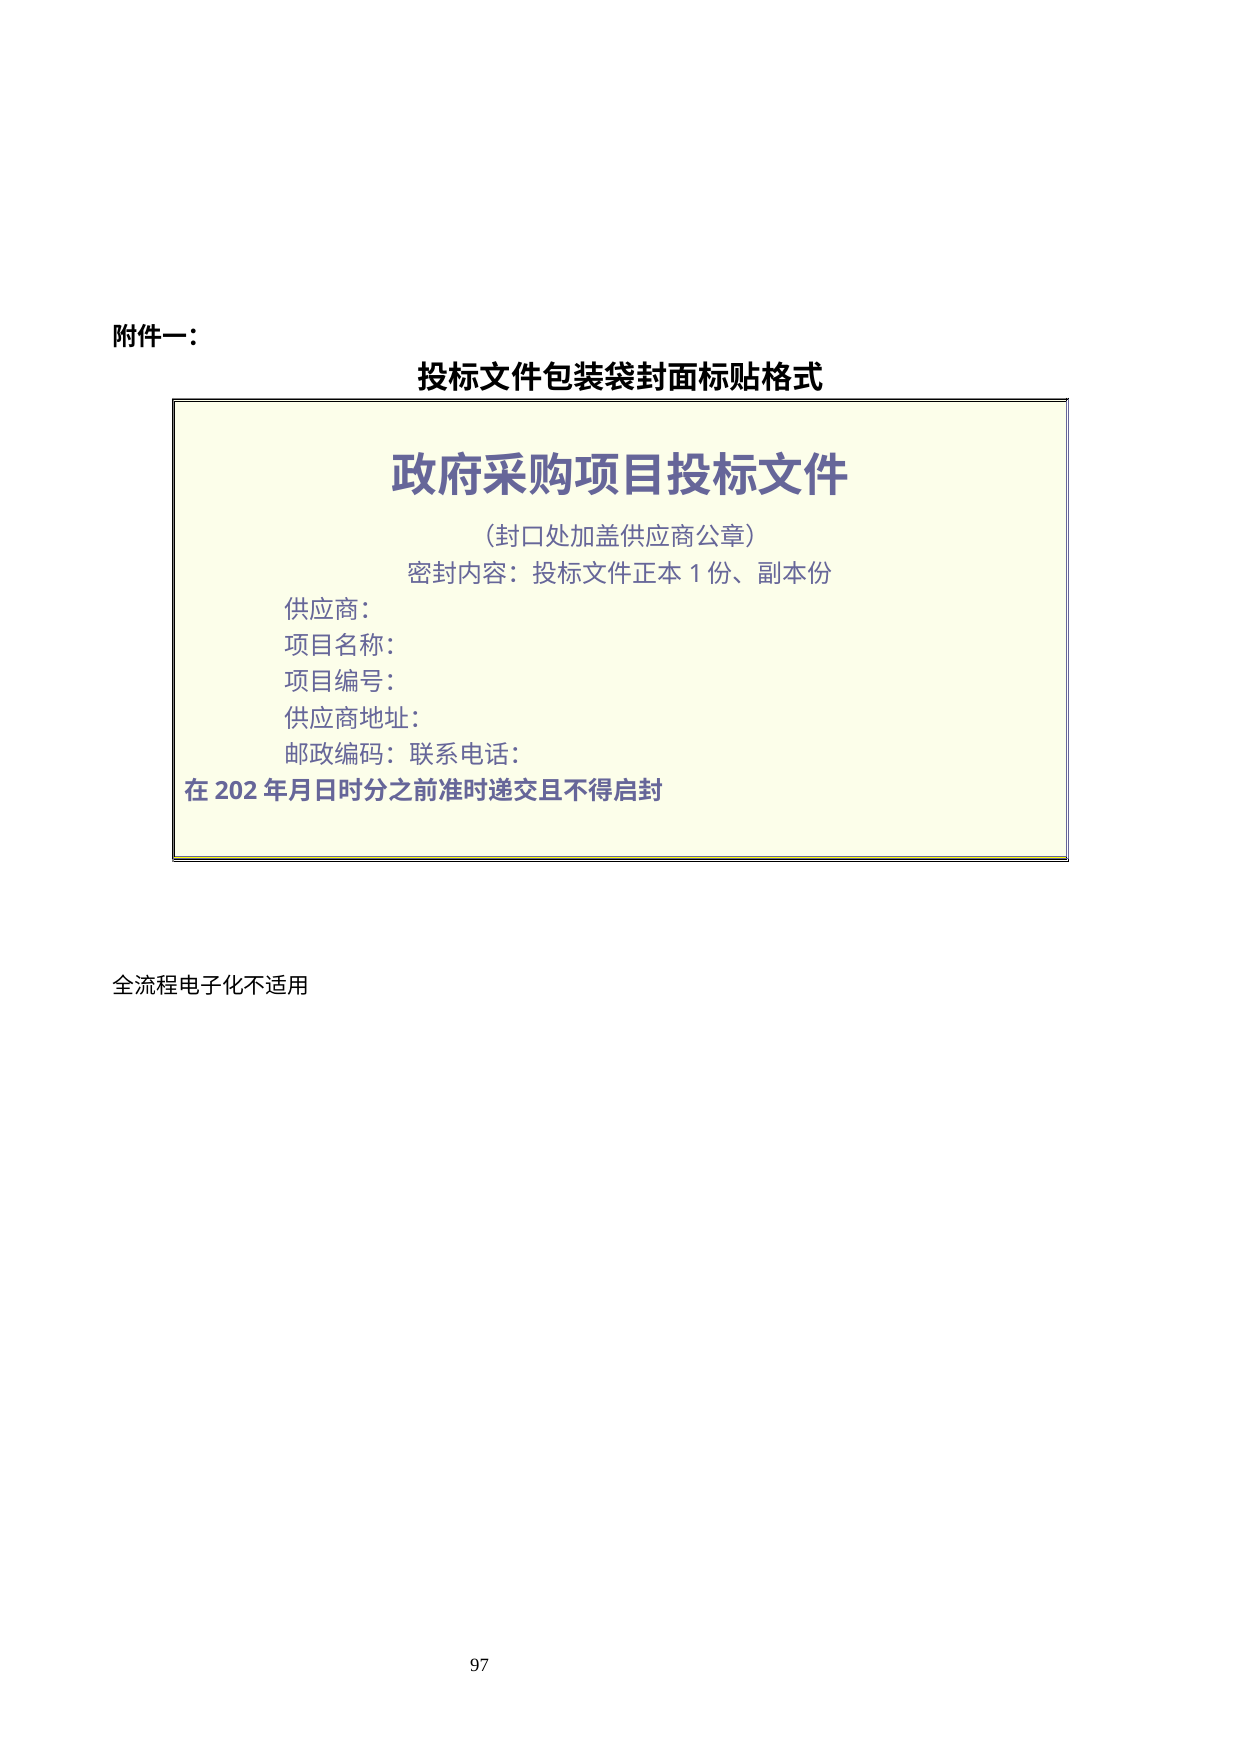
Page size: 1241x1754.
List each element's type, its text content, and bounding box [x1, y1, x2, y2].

text 全流程电子化不适用 [112, 968, 1128, 999]
text 附件一： [112, 316, 1128, 352]
text 投标文件包装袋封面标贴格式 [112, 352, 1128, 397]
